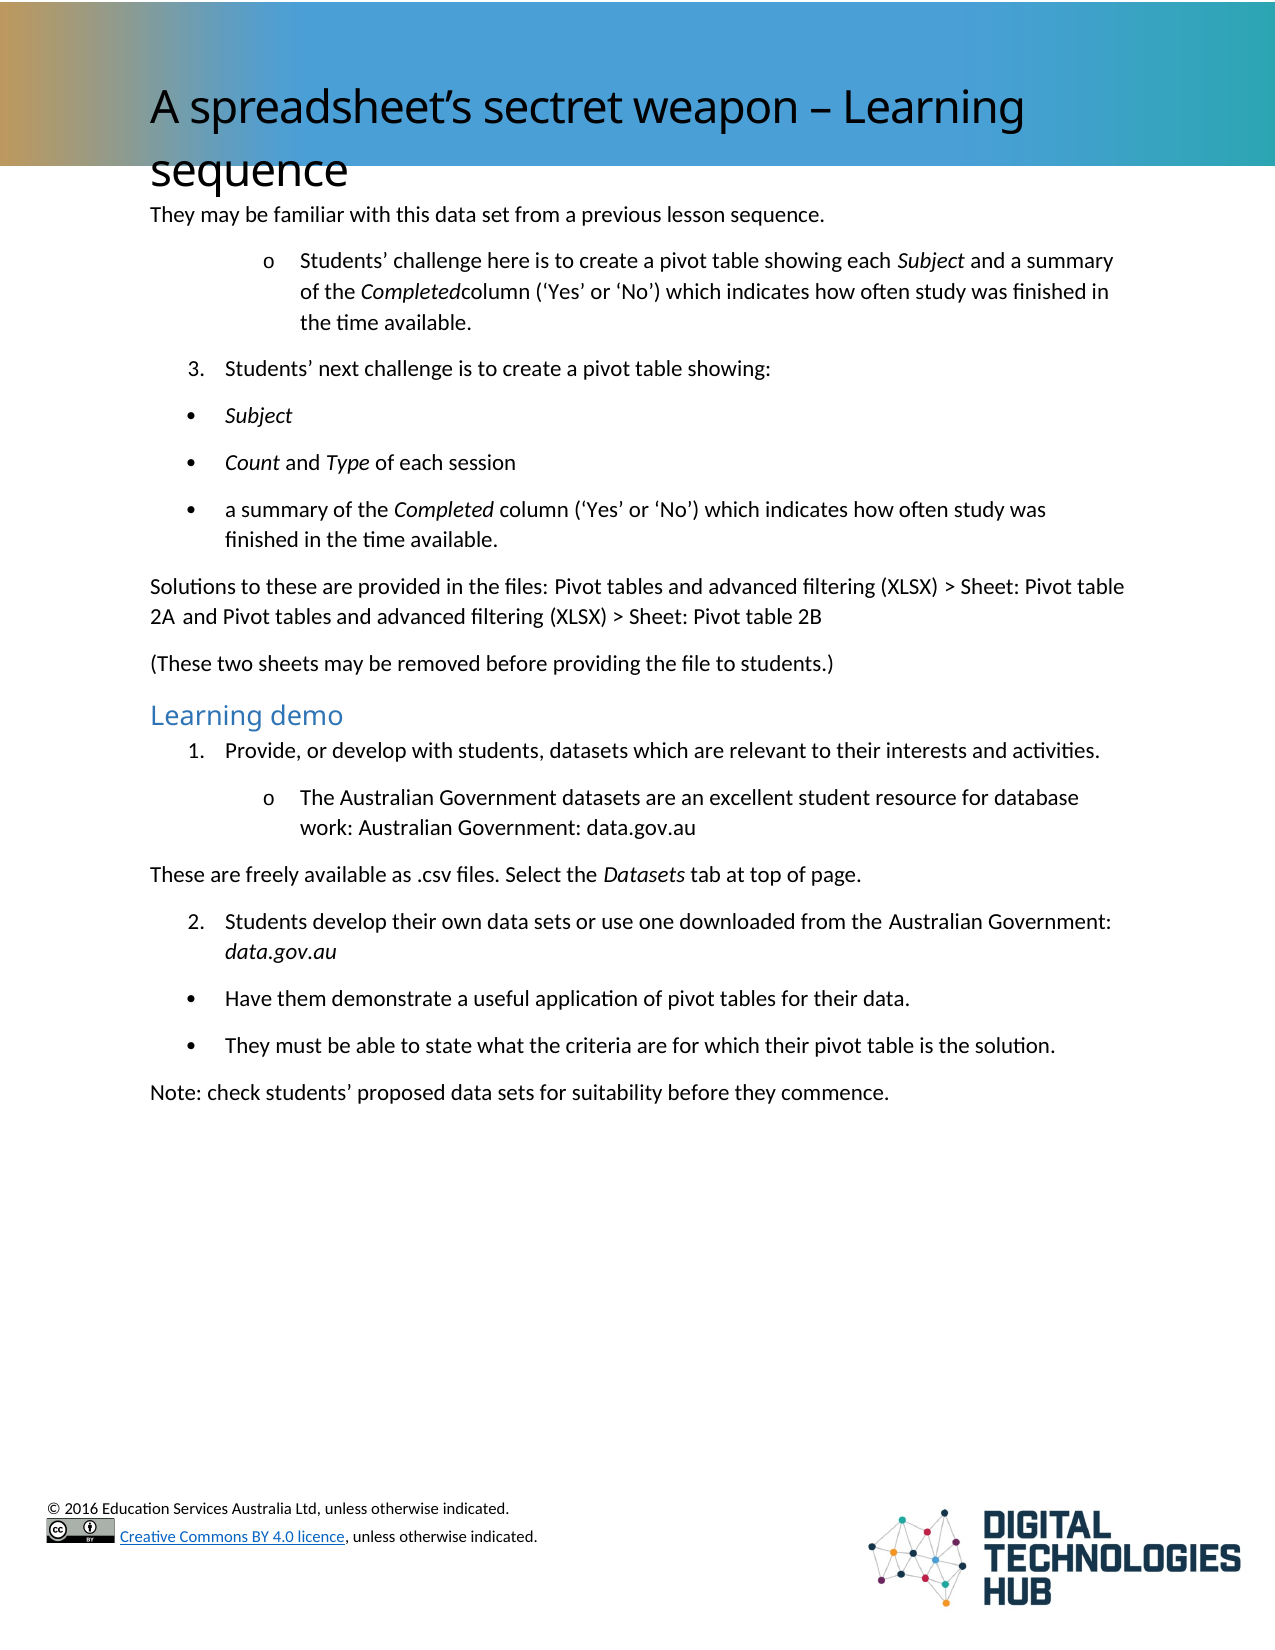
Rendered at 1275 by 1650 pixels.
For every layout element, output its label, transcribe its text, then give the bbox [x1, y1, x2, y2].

picture [0, 2, 1275, 166]
text These are freely available as .csv files. Select the Datasets tab at top of page. [150, 860, 1125, 888]
list Have them demonstrate a useful application of pivot tables for their data. [187, 984, 1125, 1012]
text Solutions to these are provided in the files: Pivot tables and advanced filtering (XLSX) > Sheet: Pivot table 2A and Pivot tables and advanced filtering (XLSX) > Sheet: Pivot table 2B [150, 572, 1125, 630]
list The Australian Government datasets are an excellent student resource for database work: Australian Government: data.gov.au [262, 783, 1125, 842]
list Students develop their own data sets or use one downloaded from the Australian Government: data.gov.au [187, 907, 1125, 966]
picture [859, 1499, 1249, 1619]
list Students’ challenge here is to create a pivot table showing each Subject and a summary of the Completedcolumn (‘Yes’ or ‘No’) which indicates how often study was finished in the time available. [262, 247, 1125, 336]
picture [46, 1518, 115, 1543]
list Students’ next challenge is to create a pivot table showing: [187, 354, 1125, 382]
list a summary of the Completed column (‘Yes’ or ‘No’) which indicates how often study was finished in the time available. [187, 495, 1125, 553]
list Count and Type of each session [187, 448, 1125, 476]
text They may be familiar with this data set from a previous lesson sequence. [150, 200, 1125, 228]
text Note: check students’ proposed data sets for suitability before they commence. [150, 1078, 1125, 1106]
subtitle Learning demo [150, 696, 1125, 733]
list Provide, or develop with students, datasets which are relevant to their interests and activities. [187, 736, 1125, 764]
list They must be able to state what the criteria are for which their pivot table is the solution. [187, 1031, 1125, 1059]
text (These two sheets may be removed before providing the file to students.) [150, 649, 1125, 677]
list Subject [187, 401, 1125, 429]
